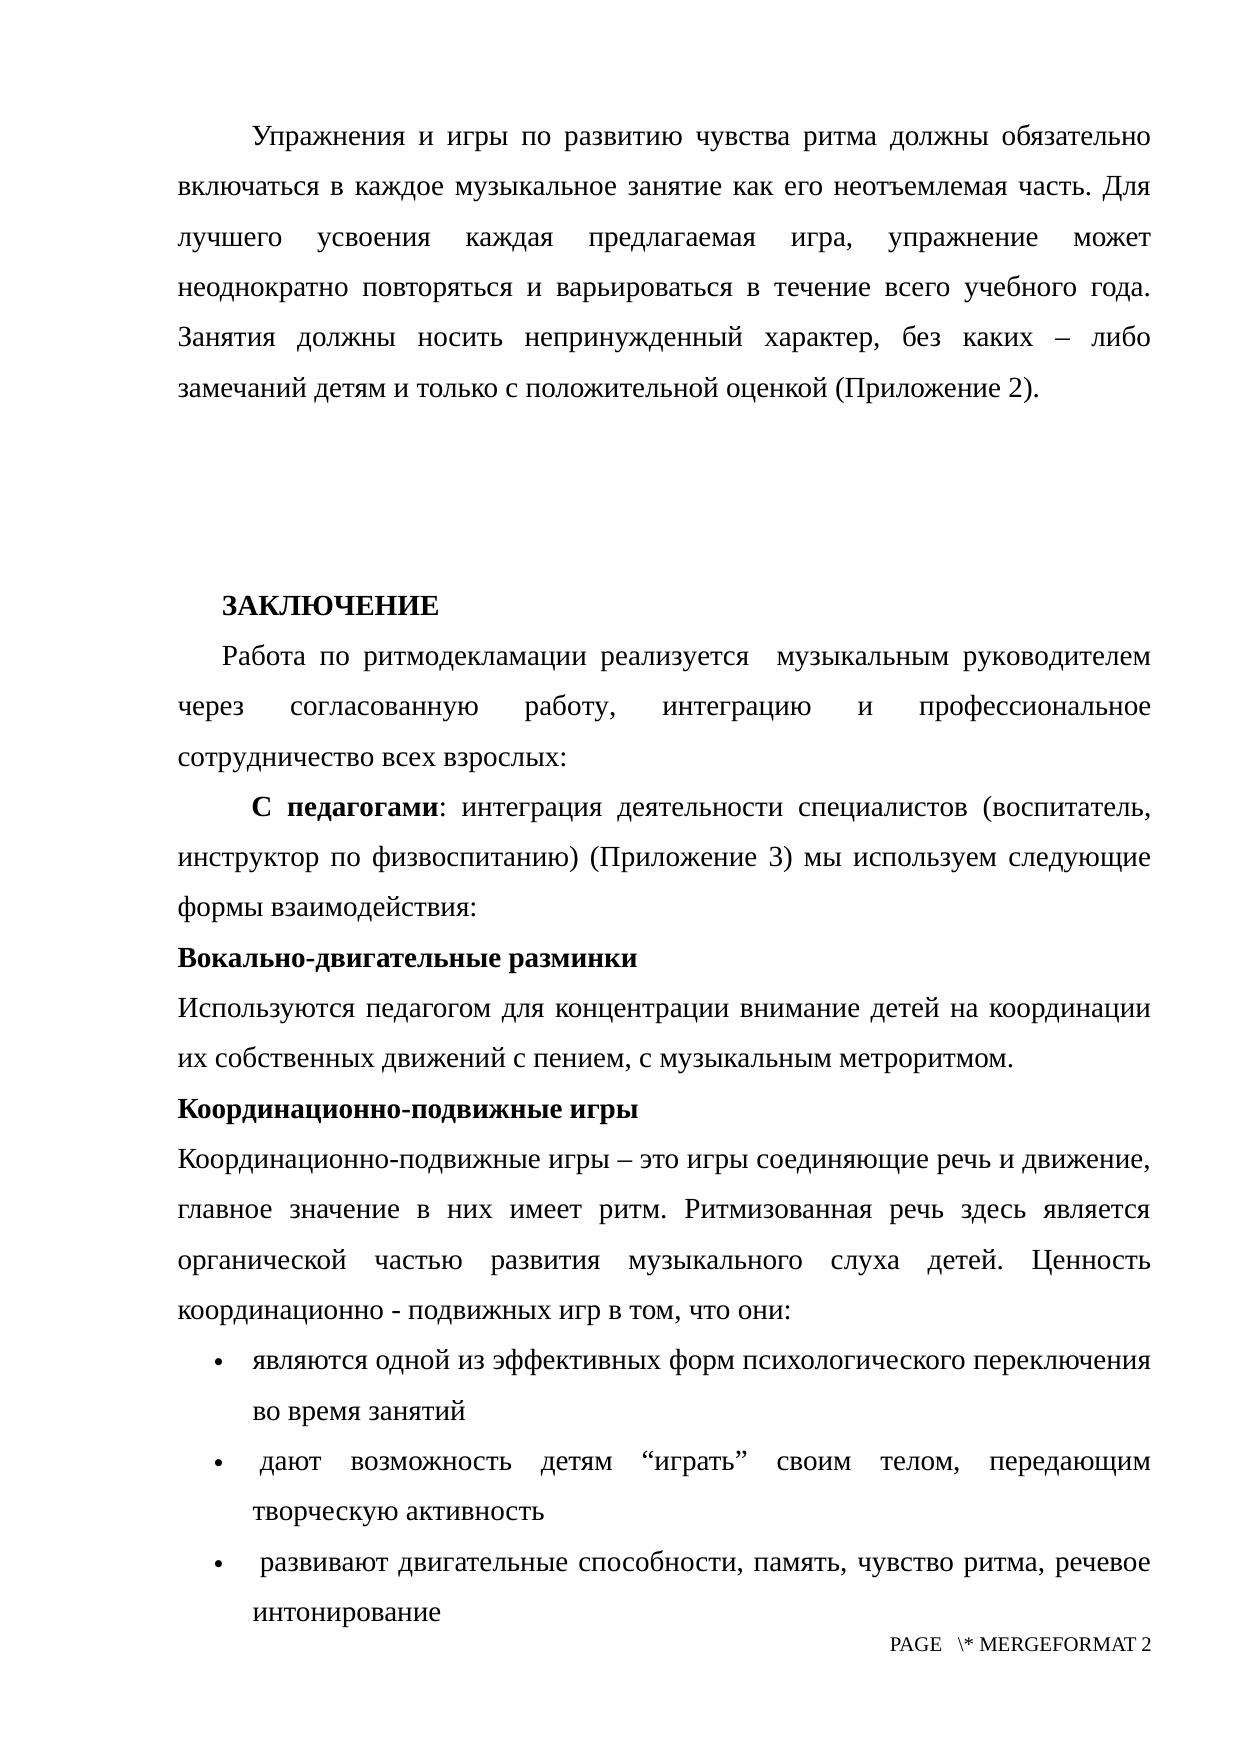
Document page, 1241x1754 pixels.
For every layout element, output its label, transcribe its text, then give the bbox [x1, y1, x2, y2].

text Работа по ритмодекламации реализуется музыкальным руководителем через согласованную работу, интеграцию и профессиональное сотрудничество всех взрослых: [177, 638, 1152, 772]
text Вокально-двигательные разминки [177, 940, 1152, 973]
text Координационно-подвижные игры – это игры соединяющие речь и движение, главное значение в них имеет ритм. Ритмизованная речь здесь является органической частью развития музыкального слуха детей. Ценность координационно - подвижных игр в том, что они: [177, 1141, 1152, 1326]
text ЗАКЛЮЧЕНИЕ [177, 588, 1152, 621]
list дают возможность детям “играть” своим телом, передающим творческую активность [215, 1443, 1152, 1527]
text С педагогами: интеграция деятельности специалистов (воспитатель, инструктор по физвоспитанию) (Приложение 3) мы используем следующие формы взаимодействия: [177, 789, 1152, 923]
text Координационно-подвижные игры [177, 1091, 1152, 1124]
text Используются педагогом для концентрации внимание детей на координации их собственных движений с пением, с музыкальным метроритмом. [177, 990, 1152, 1074]
list развивают двигательные способности, память, чувство ритма, речевое интонирование [215, 1544, 1152, 1627]
text Упражнения и игры по развитию чувства ритма должны обязательно включаться в каждое музыкальное занятие как его неотъемлемая часть. Для лучшего усвоения каждая предлагаемая игра, упражнение может неоднократно повторяться и варьироваться в течение всего учебного года. Занятия должны носить непринужденный характер, без каких – либо замечаний детям и только с положительной оценкой (Приложение 2). [177, 118, 1152, 403]
list являются одной из эффективных форм психологического переключения во время занятий [215, 1342, 1152, 1426]
